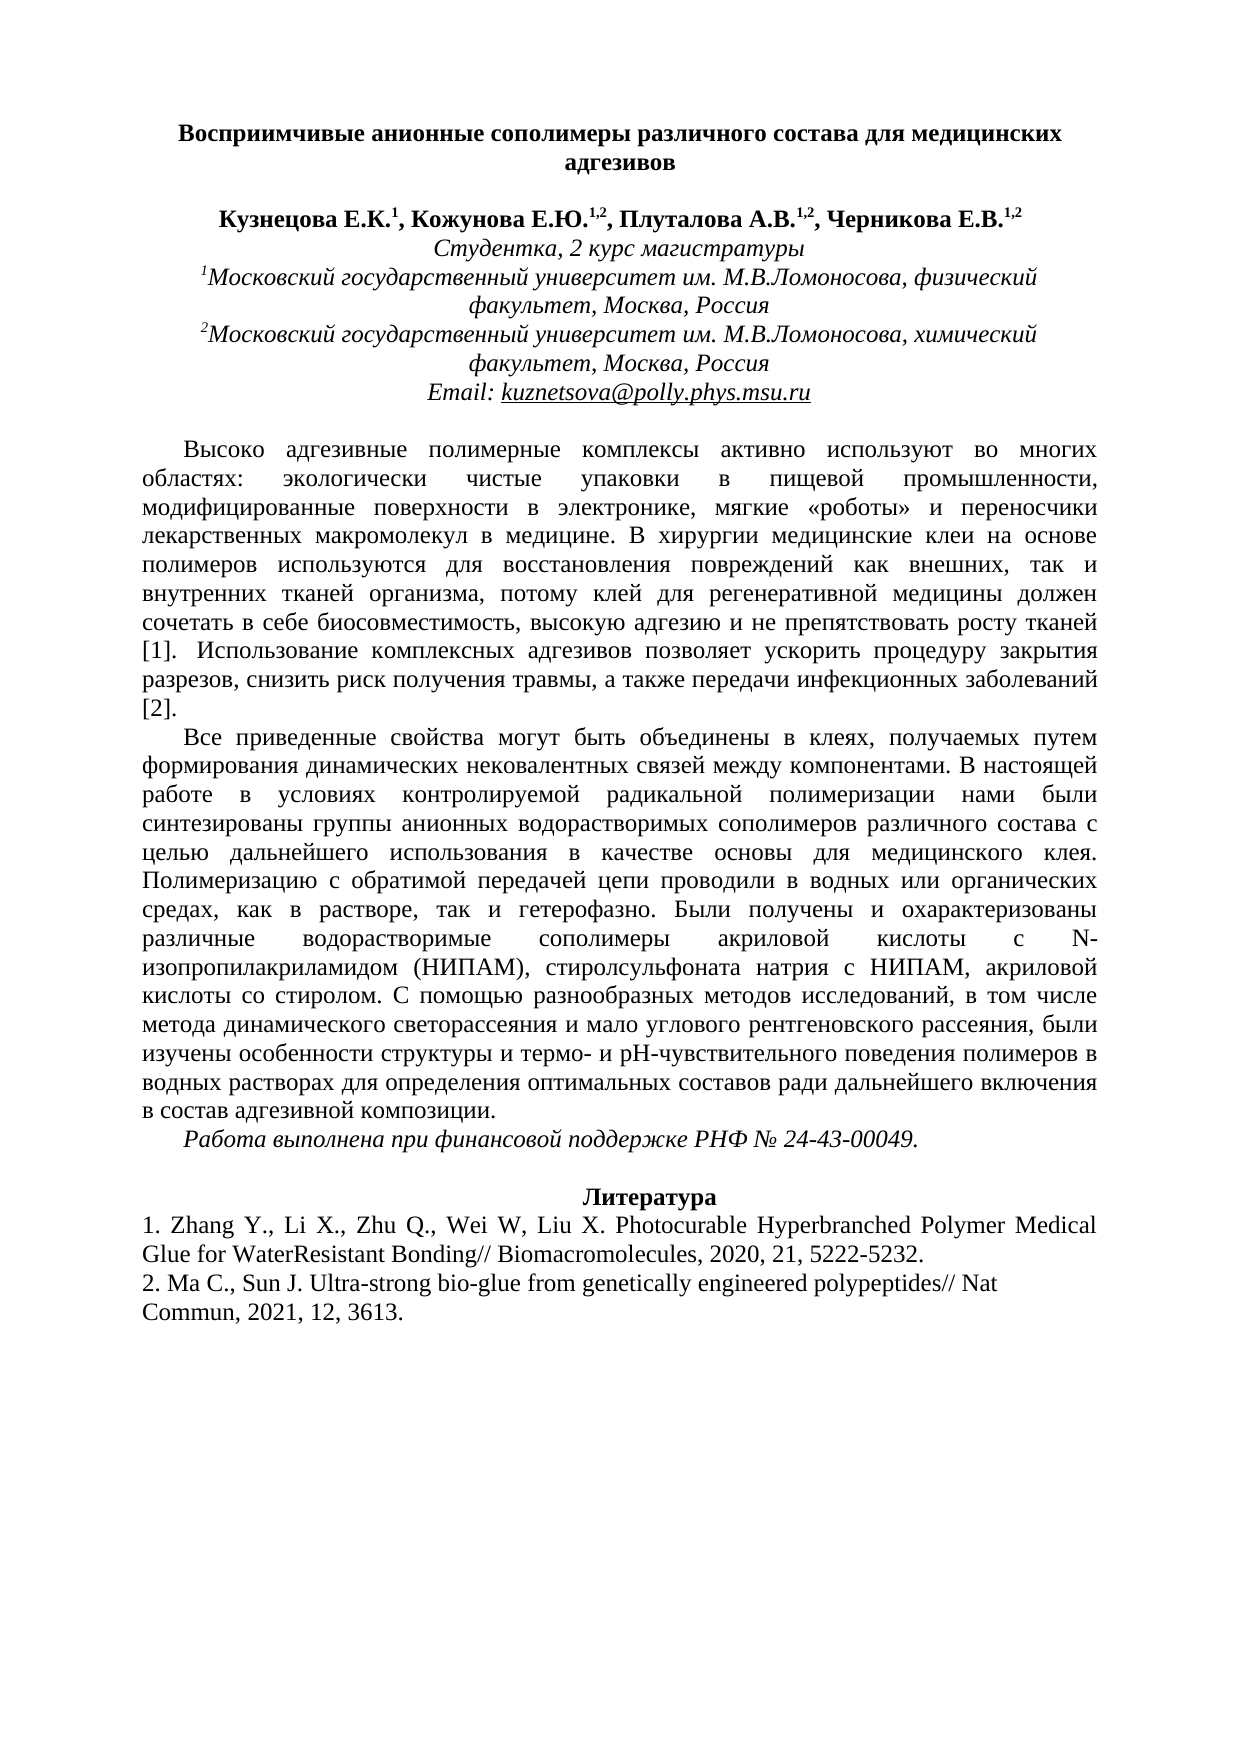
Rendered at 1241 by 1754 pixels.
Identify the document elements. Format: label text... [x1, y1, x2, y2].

text Работа выполнена при финансовой поддержке РНФ № 24-43-00049. [142, 1124, 1098, 1153]
text Email: kuznetsova@polly.phys.msu.ru [142, 377, 1098, 406]
text Литература [142, 1182, 1098, 1211]
text Кузнецова Е.К.1, Кожунова Е.Ю.1,2, Плуталова А.В.1,2, Черникова Е.В.1,2 [142, 204, 1098, 233]
text 2. Ma C., Sun J. Ultra-strong bio-glue from genetically engineered polypeptides// Nat Commun, 2021, 12, 3613. [142, 1268, 1098, 1326]
text Высоко адгезивные полимерные комплексы активно используют во многих областях: экологически чистые упаковки в пищевой промышленности, модифицированные поверхности в электронике, мягкие «роботы» и переносчики лекарственных макромолекул в медицине. В хирургии медицинские клеи на основе полимеров используются для восстановления повреждений как внешних, так и внутренних тканей организма, потому клей для регенеративной медицины должен сочетать в себе биосовместимость, высокую адгезию и не препятствовать росту тканей [1]. Использование комплексных адгезивов позволяет ускорить процедуру закрытия разрезов, снизить риск получения травмы, а также передачи инфекционных заболеваний [2]. [142, 434, 1098, 722]
text 1Московский государственный университет им. М.В.Ломоносова, физический факультет, Москва, Россия [142, 262, 1098, 319]
text 2Московский государственный университет им. М.В.Ломоносова, химический факультет, Москва, Россия [142, 319, 1098, 377]
text 1. Zhang Y., Li X., Zhu Q., Wei W, Liu X. Photocurable Hyperbranched Polymer Medical Glue for WaterResistant Bonding// Biomacromolecules, 2020, 21, 5222-5232. [142, 1211, 1098, 1268]
text Все приведенные свойства могут быть объединены в клеях, получаемых путем формирования динамических нековалентных связей между компонентами. В настоящей работе в условиях контролируемой радикальной полимеризации нами были синтезированы группы анионных водорастворимых сополимеров различного состава с целью дальнейшего использования в качестве основы для медицинского клея. Полимеризацию с обратимой передачей цепи проводили в водных или органических средах, как в растворе, так и гетерофазно. Были получены и охарактеризованы различные водорастворимые сополимеры акриловой кислоты с N-изопропилакриламидом (НИПАМ), стиролсульфоната натрия с НИПАМ, акриловой кислоты со стиролом. С помощью разнообразных методов исследований, в том числе метода динамического светорассеяния и мало углового рентгеновского рассеяния, были изучены особенности структуры и термо- и рН-чувствительного поведения полимеров в водных растворах для определения оптимальных составов ради дальнейшего включения в состав адгезивной композиции. [142, 722, 1098, 1124]
subtitle Восприимчивые анионные сополимеры различного состава для медицинских адгезивов [142, 118, 1098, 176]
text Студентка, 2 курс магистратуры [142, 233, 1098, 262]
